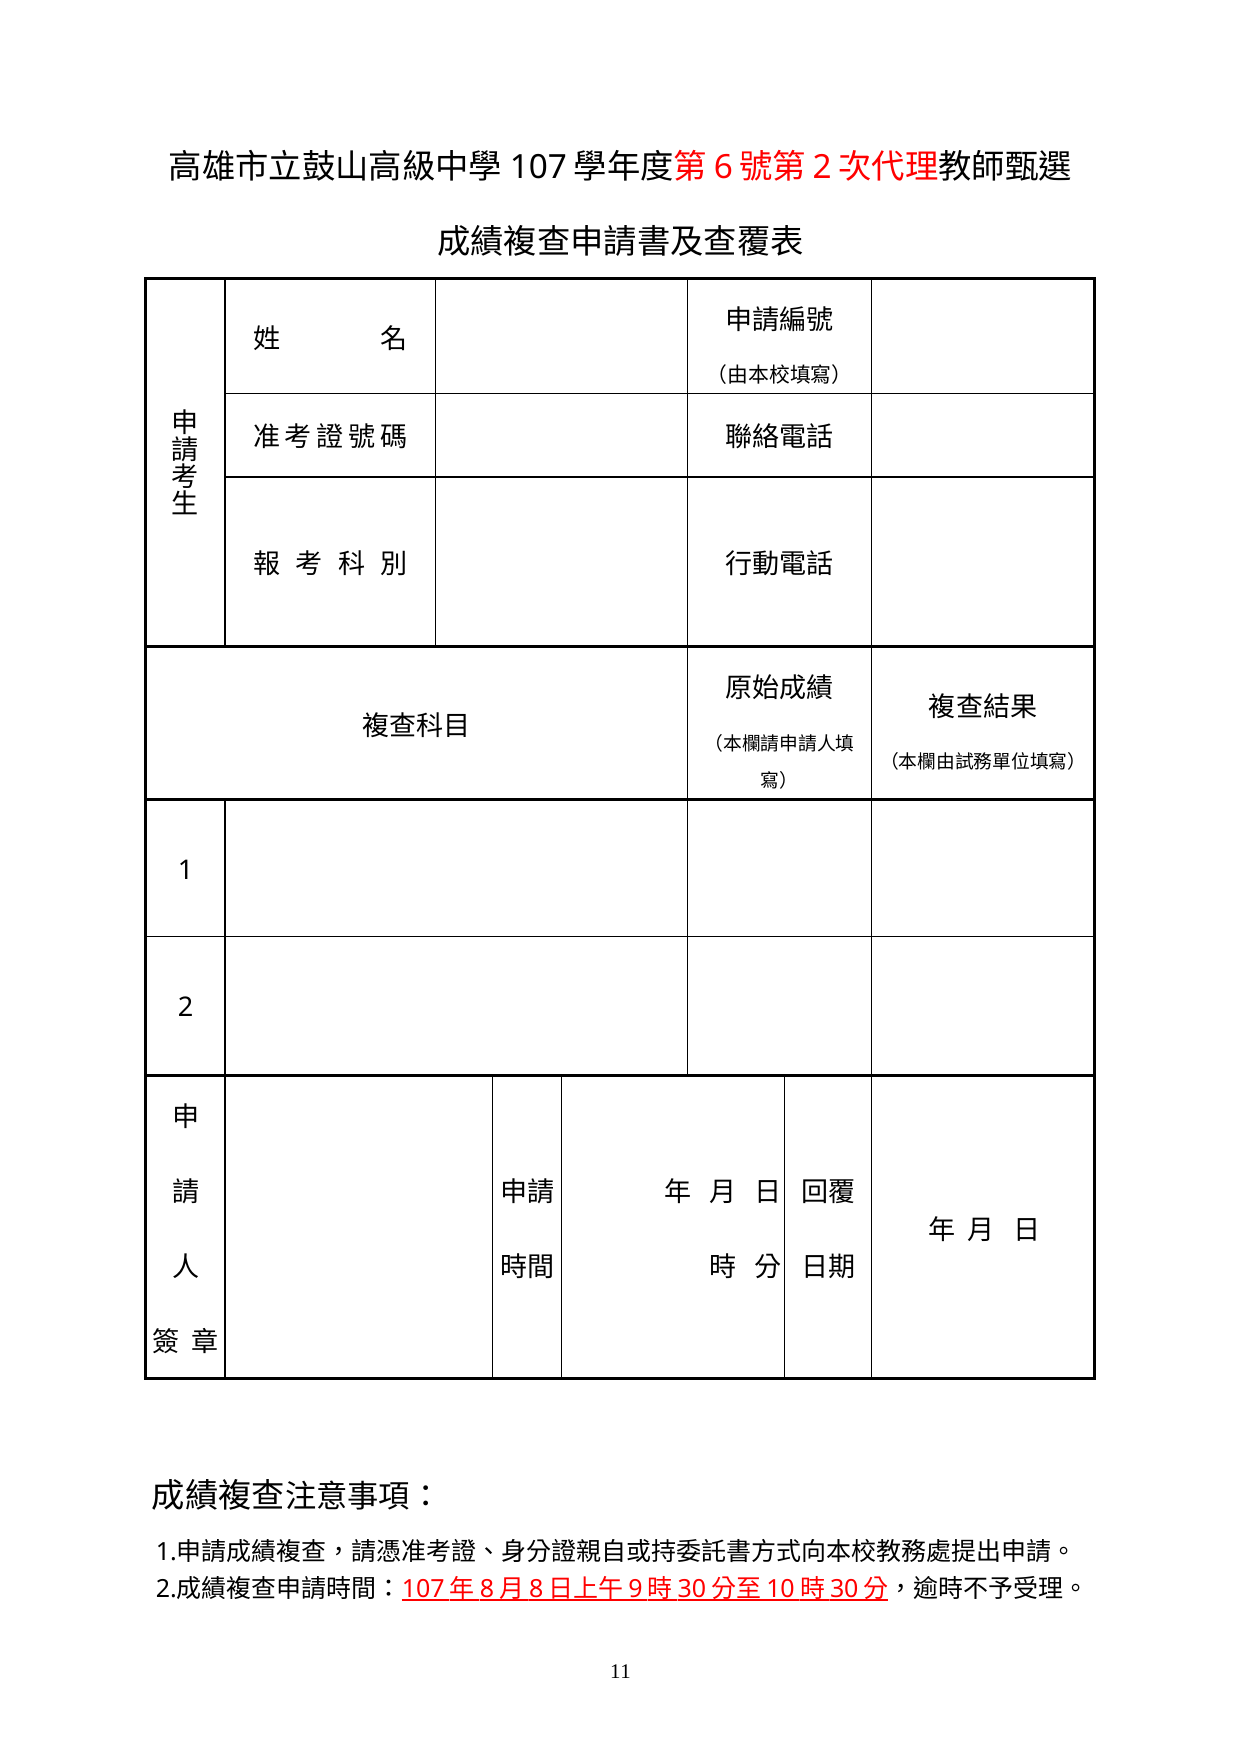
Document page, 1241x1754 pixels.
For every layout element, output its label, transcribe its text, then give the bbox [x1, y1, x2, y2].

table_cell [226, 1077, 492, 1377]
table_cell 原始成績 （本欄請申請人填寫） [688, 648, 871, 798]
table_cell 1 [147, 801, 224, 936]
table_cell [872, 937, 1093, 1074]
table_header [436, 280, 687, 393]
table_cell 准考證號碼 [226, 394, 435, 476]
table_cell 回覆 日期 [785, 1077, 871, 1377]
table_cell [226, 937, 687, 1074]
text 1.申請成績複查，請憑准考證、身分證親自或持委託書方式向本校教務處提出申請。 [118, 1530, 1122, 1568]
text 2.成績複查申請時間：107年8月8日上午9時30分至10時30分，逾時不予受理。 [118, 1568, 1122, 1605]
table_cell 行動電話 [688, 478, 871, 645]
table_cell 複查科目 [147, 648, 687, 798]
table_header 姓名 [226, 280, 435, 393]
table_cell [688, 801, 871, 936]
table_cell [872, 478, 1093, 645]
table_cell 年 月 日 時 分 [562, 1077, 784, 1377]
table_cell 申 請 人 簽 章 [147, 1077, 224, 1377]
table_cell 報考科別 [226, 478, 435, 645]
table_header 申請編號 （由本校填寫） [688, 280, 871, 393]
text 高雄市立鼓山高級中學 107學年度第6號第2次代理教師甄選 成績複查申請書及查覆表 [118, 127, 1122, 277]
table_cell 聯絡電話 [688, 394, 871, 476]
table_cell [226, 801, 687, 936]
table_cell 2 [147, 937, 224, 1074]
table_cell 申請 時間 [493, 1077, 561, 1377]
table_cell 年 月 日 [872, 1077, 1093, 1377]
table_cell [436, 394, 687, 476]
text 成績複查注意事項： [118, 1455, 1122, 1530]
table_header [872, 280, 1093, 393]
table_header 申請考生 [147, 280, 224, 645]
table_cell 複查結果 （本欄由試務單位填寫） [872, 648, 1093, 798]
table_cell [436, 478, 687, 645]
table_cell [872, 394, 1093, 476]
table_cell [688, 937, 871, 1074]
table_cell [872, 801, 1093, 936]
